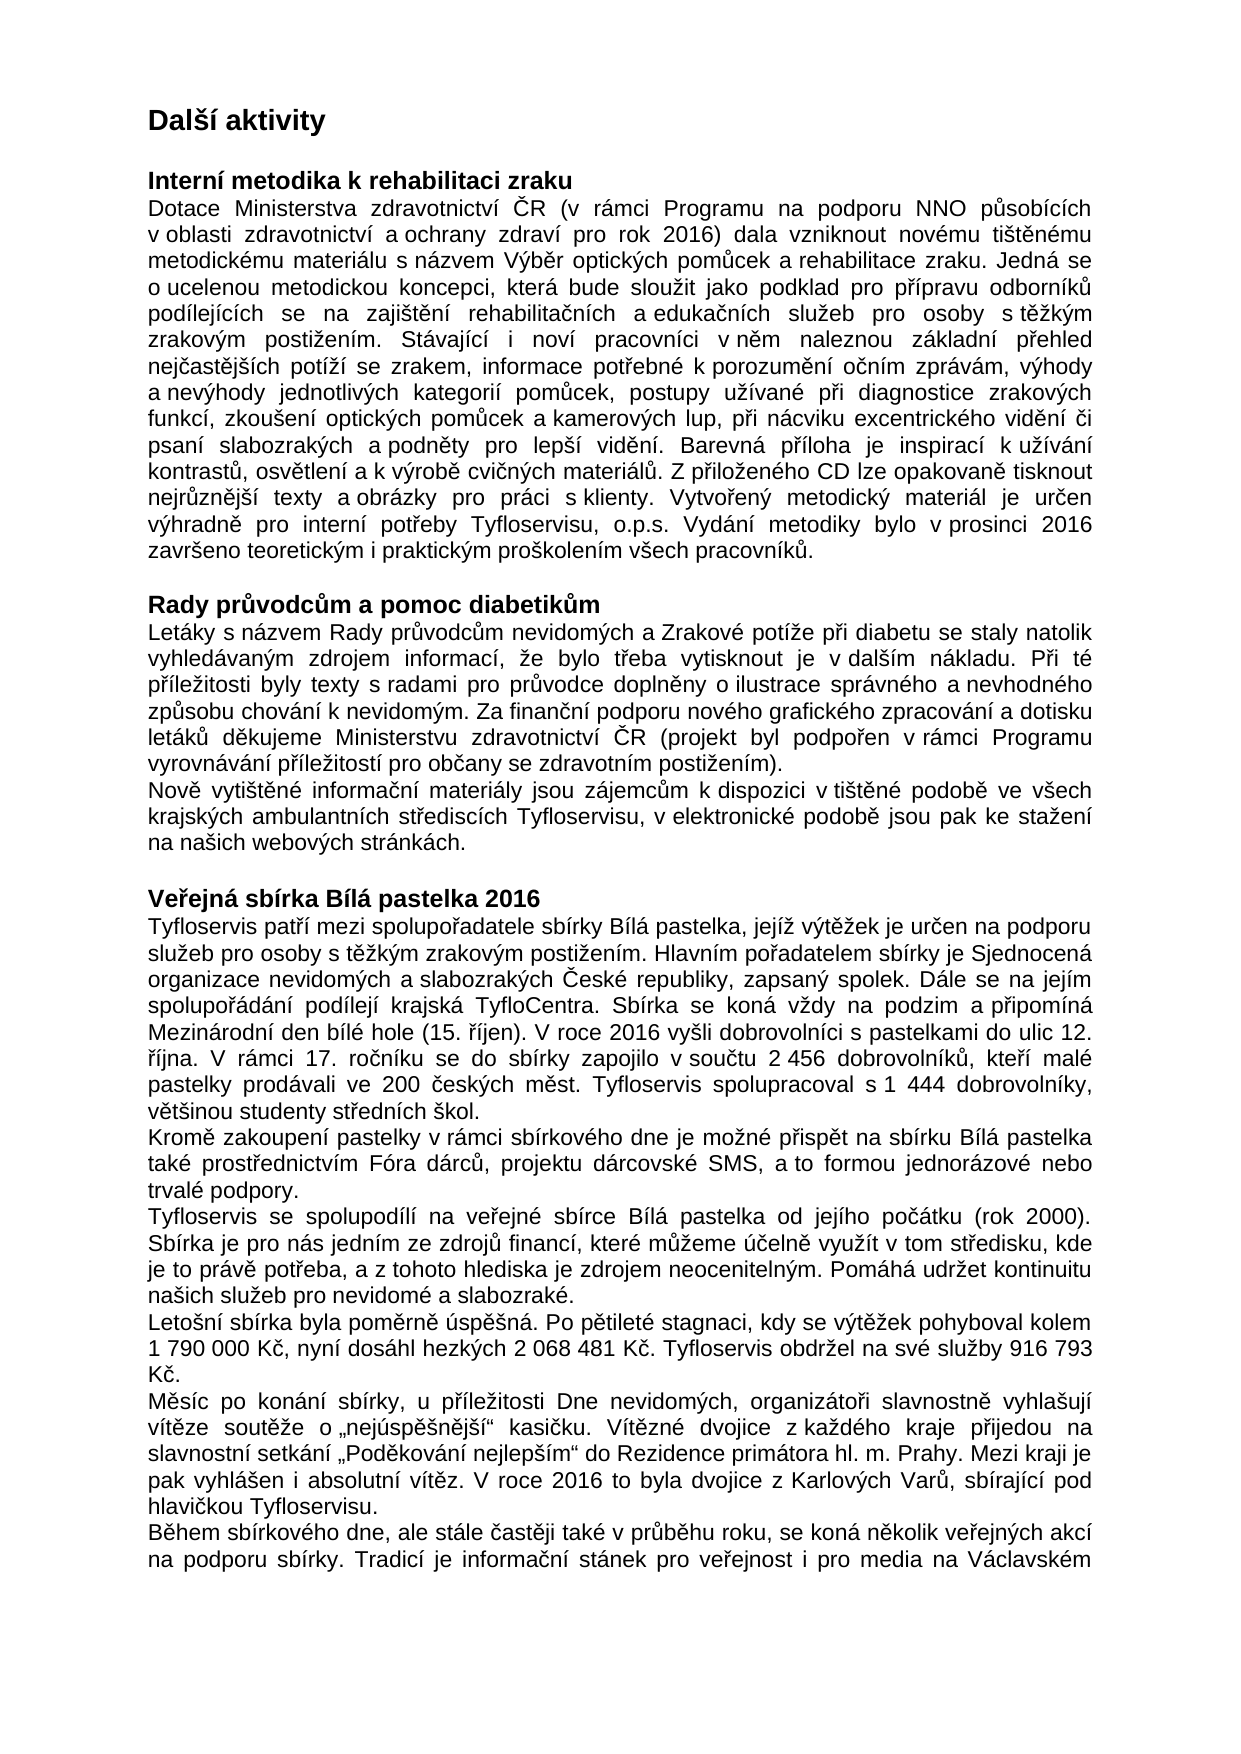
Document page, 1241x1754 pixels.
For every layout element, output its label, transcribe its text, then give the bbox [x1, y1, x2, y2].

text Nově vytištěné informační materiály jsou zájemcům k dispozici v tištěné podobě ve všech krajských ambulantních střediscích Tyfloservisu, v elektronické podobě jsou pak ke stažení na našich webových stránkách. [148, 777, 1092, 856]
text Interní metodika k rehabilitaci zraku [148, 166, 1092, 194]
text Kromě zakoupení pastelky v rámci sbírkového dne je možné přispět na sbírku Bílá pastelka také prostřednictvím Fóra dárců, projektu dárcovské SMS, a to formou jednorázové nebo trvalé podpory. [148, 1124, 1092, 1203]
text Dotace Ministerstva zdravotnictví ČR (v rámci Programu na podporu NNO působících v oblasti zdravotnictví a ochrany zdraví pro rok 2016) dala vzniknout novému tištěnému metodickému materiálu s názvem Výběr optických pomůcek a rehabilitace zraku. Jedná se o ucelenou metodickou koncepci, která bude sloužit jako podklad pro přípravu odborníků podílejících se na zajištění rehabilitačních a edukačních služeb pro osoby s těžkým zrakovým postižením. Stávající i noví pracovníci v něm naleznou základní přehled nejčastějších potíží se zrakem, informace potřebné k porozumění očním zprávám, výhody a nevýhody jednotlivých kategorií pomůcek, postupy užívané při diagnostice zrakových funkcí, zkoušení optických pomůcek a kamerových lup, při nácviku excentrického vidění či psaní slabozrakých a podněty pro lepší vidění. Barevná příloha je inspirací k užívání kontrastů, osvětlení a k výrobě cvičných materiálů. Z přiloženého CD lze opakovaně tisknout nejrůznější texty a obrázky pro práci s klienty. Vytvořený metodický materiál je určen výhradně pro interní potřeby Tyfloservisu, o.p.s. Vydání metodiky bylo v prosinci 2016 završeno teoretickým i praktickým proškolením všech pracovníků. [148, 194, 1092, 563]
text Letošní sbírka byla poměrně úspěšná. Po pětileté stagnaci, kdy se výtěžek pohyboval kolem 1 790 000 Kč, nyní dosáhl hezkých 2 068 481 Kč. Tyfloservis obdržel na své služby 916 793 Kč. [148, 1308, 1092, 1388]
text Tyfloservis se spolupodílí na veřejné sbírce Bílá pastelka od jejího počátku (rok 2000). Sbírka je pro nás jedním ze zdrojů financí, které můžeme účelně využít v tom středisku, kde je to právě potřeba, a z tohoto hlediska je zdrojem neocenitelným. Pomáhá udržet kontinuitu našich služeb pro nevidomé a slabozraké. [148, 1203, 1092, 1308]
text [148, 1519, 1092, 1572]
text Letáky s názvem Rady průvodcům nevidomých a Zrakové potíže při diabetu se staly natolik vyhledávaným zdrojem informací, že bylo třeba vytisknout je v dalším nákladu. Při té příležitosti byly texty s radami pro průvodce doplněny o ilustrace správného a nevhodného způsobu chování k nevidomým. Za finanční podporu nového grafického zpracování a dotisku letáků děkujeme Ministerstvu zdravotnictví ČR (projekt byl podpořen v rámci Programu vyrovnávání příležitostí pro občany se zdravotním postižením). [148, 618, 1092, 777]
text Rady průvodcům a pomoc diabetikům [148, 590, 1092, 618]
text Další aktivity [148, 103, 1092, 137]
text Měsíc po konání sbírky, u příležitosti Dne nevidomých, organizátoři slavnostně vyhlašují vítěze soutěže o „nejúspěšnější“ kasičku. Vítězné dvojice z každého kraje přijedou na slavnostní setkání „Poděkování nejlepším“ do Rezidence primátora hl. m. Prahy. Mezi kraji je pak vyhlášen i absolutní vítěz. V roce 2016 to byla dvojice z Karlových Varů, sbírající pod hlavičkou Tyfloservisu. [148, 1388, 1092, 1519]
text Tyfloservis patří mezi spolupořadatele sbírky Bílá pastelka, jejíž výtěžek je určen na podporu služeb pro osoby s těžkým zrakovým postižením. Hlavním pořadatelem sbírky je Sjednocená organizace nevidomých a slabozrakých České republiky, zapsaný spolek. Dále se na jejím spolupořádání podílejí krajská TyfloCentra. Sbírka se koná vždy na podzim a připomíná Mezinárodní den bílé hole (15. říjen). V roce 2016 vyšli dobrovolníci s pastelkami do ulic 12. října. V rámci 17. ročníku se do sbírky zapojilo v součtu 2 456 dobrovolníků, kteří malé pastelky prodávali ve 200 českých měst. Tyfloservis spolupracoval s 1 444 dobrovolníky, většinou studenty středních škol. [148, 913, 1092, 1124]
text Veřejná sbírka Bílá pastelka 2016 [148, 884, 1092, 913]
